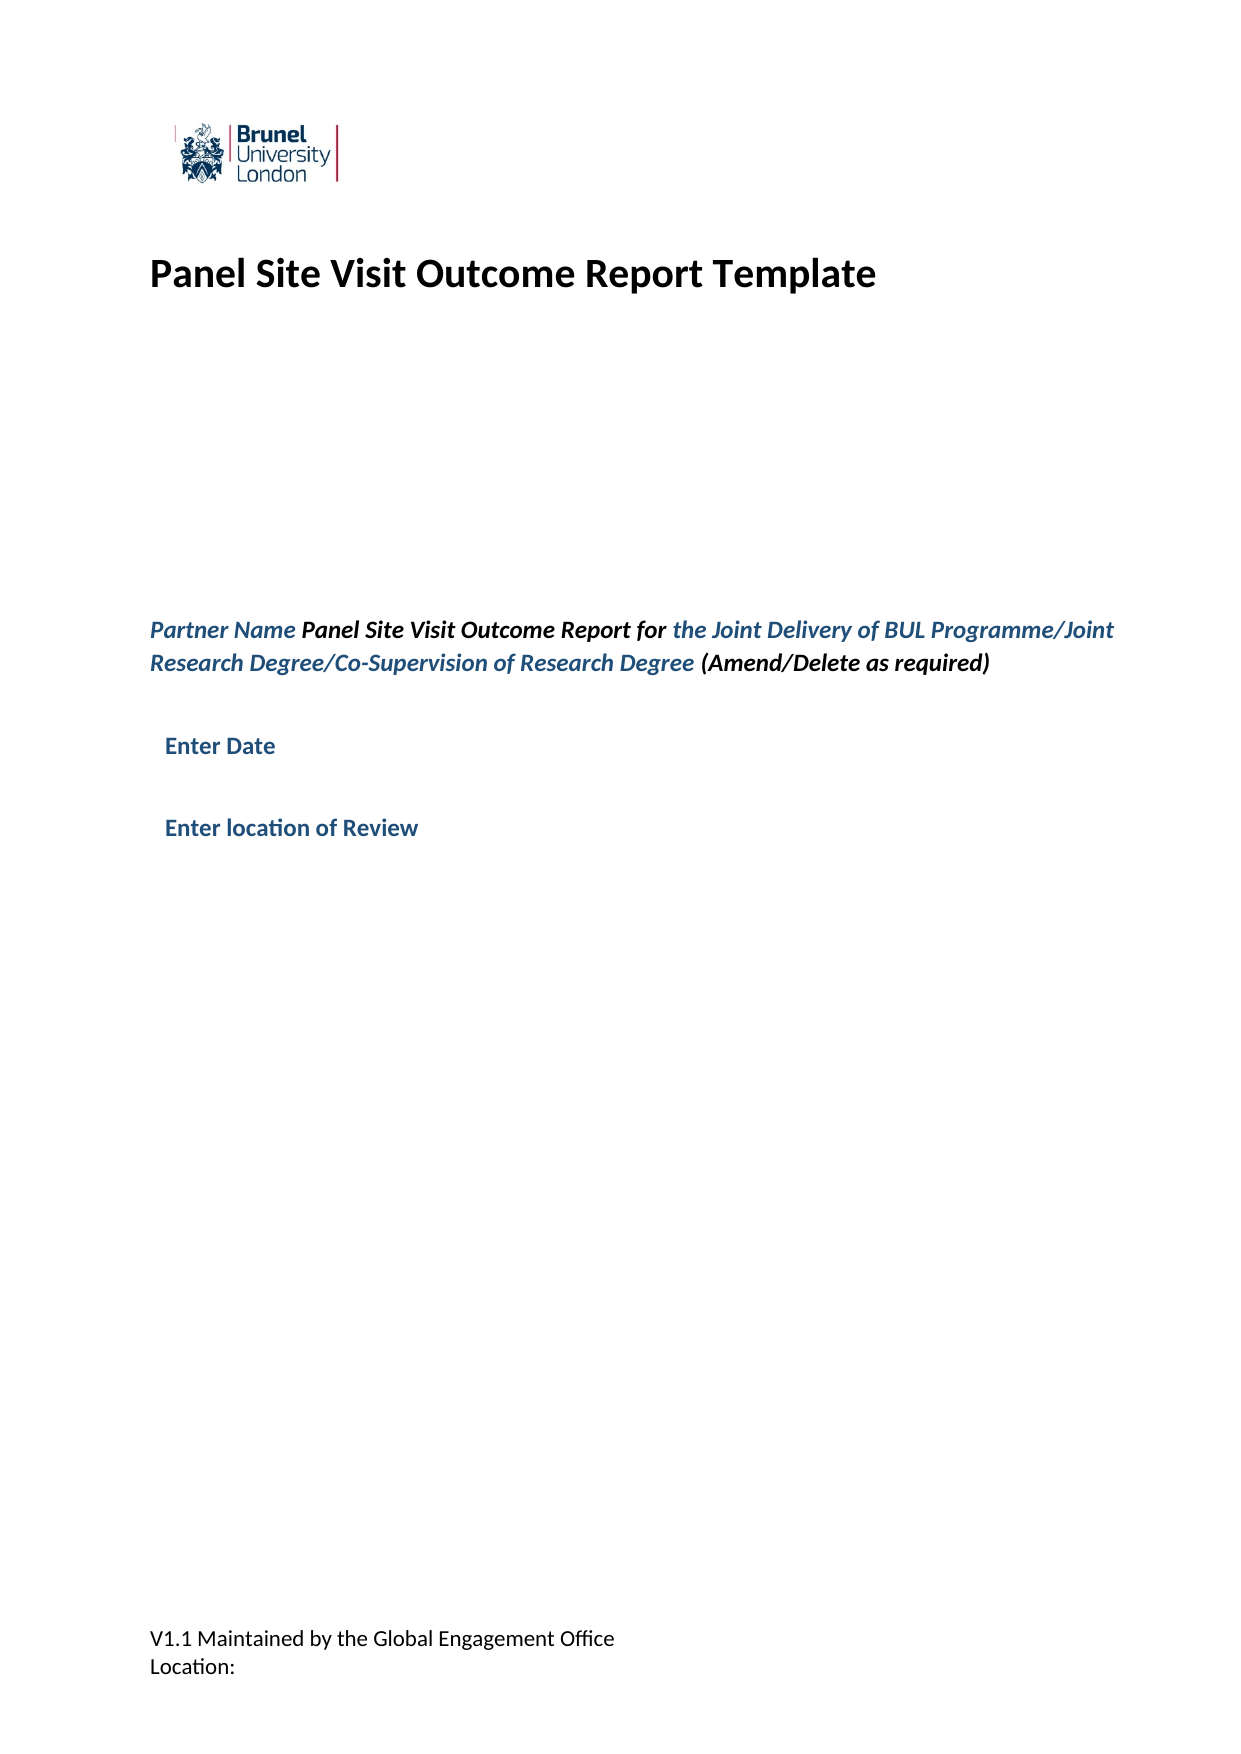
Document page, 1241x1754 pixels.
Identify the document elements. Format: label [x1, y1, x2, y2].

picture [150, 100, 360, 201]
